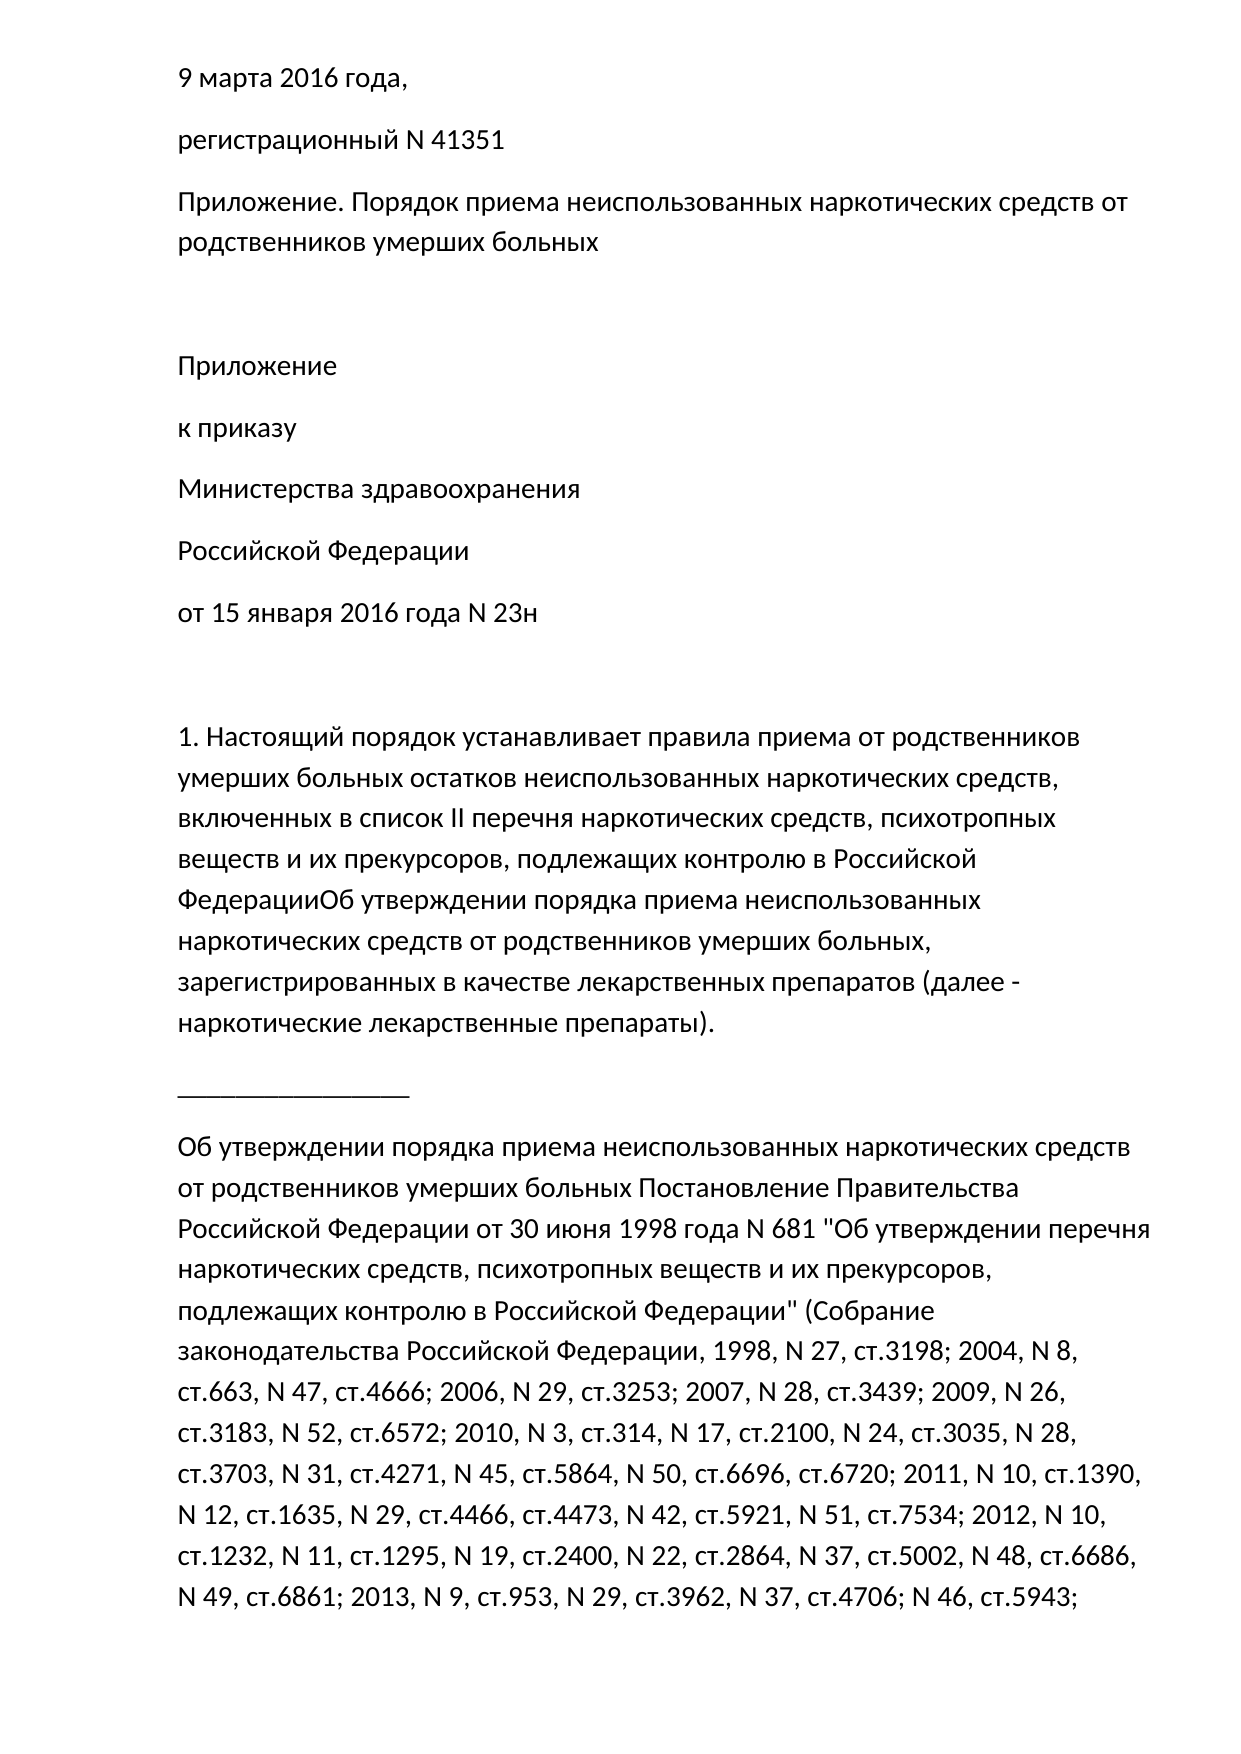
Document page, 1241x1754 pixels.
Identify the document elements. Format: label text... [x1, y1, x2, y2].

text к приказу [177, 409, 1152, 444]
text 9 марта 2016 года, [177, 59, 1152, 95]
text Приложение [177, 347, 1152, 383]
text Министерства здравоохранения [177, 471, 1152, 506]
text от 15 января 2016 года N 23н [177, 594, 1152, 630]
text Приложение. Порядок приема неиспользованных наркотических средств от родственников умерших больных [177, 183, 1152, 259]
text ________________ [177, 1066, 1152, 1102]
text Российской Федерации [177, 532, 1152, 568]
text регистрационный N 41351 [177, 121, 1152, 156]
text 1. Настоящий порядок устанавливает правила приема от родственников умерших больных остатков неиспользованных наркотических средств, включенных в список II перечня наркотических средств, психотропных веществ и их прекурсоров, подлежащих контролю в Российской ФедерацииОб утверждении порядка приема неиспользованных наркотических средств от родственников умерших больных, зарегистрированных в качестве лекарственных препаратов (далее - наркотические лекарственные препараты). [177, 718, 1152, 1040]
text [177, 1128, 1152, 1614]
